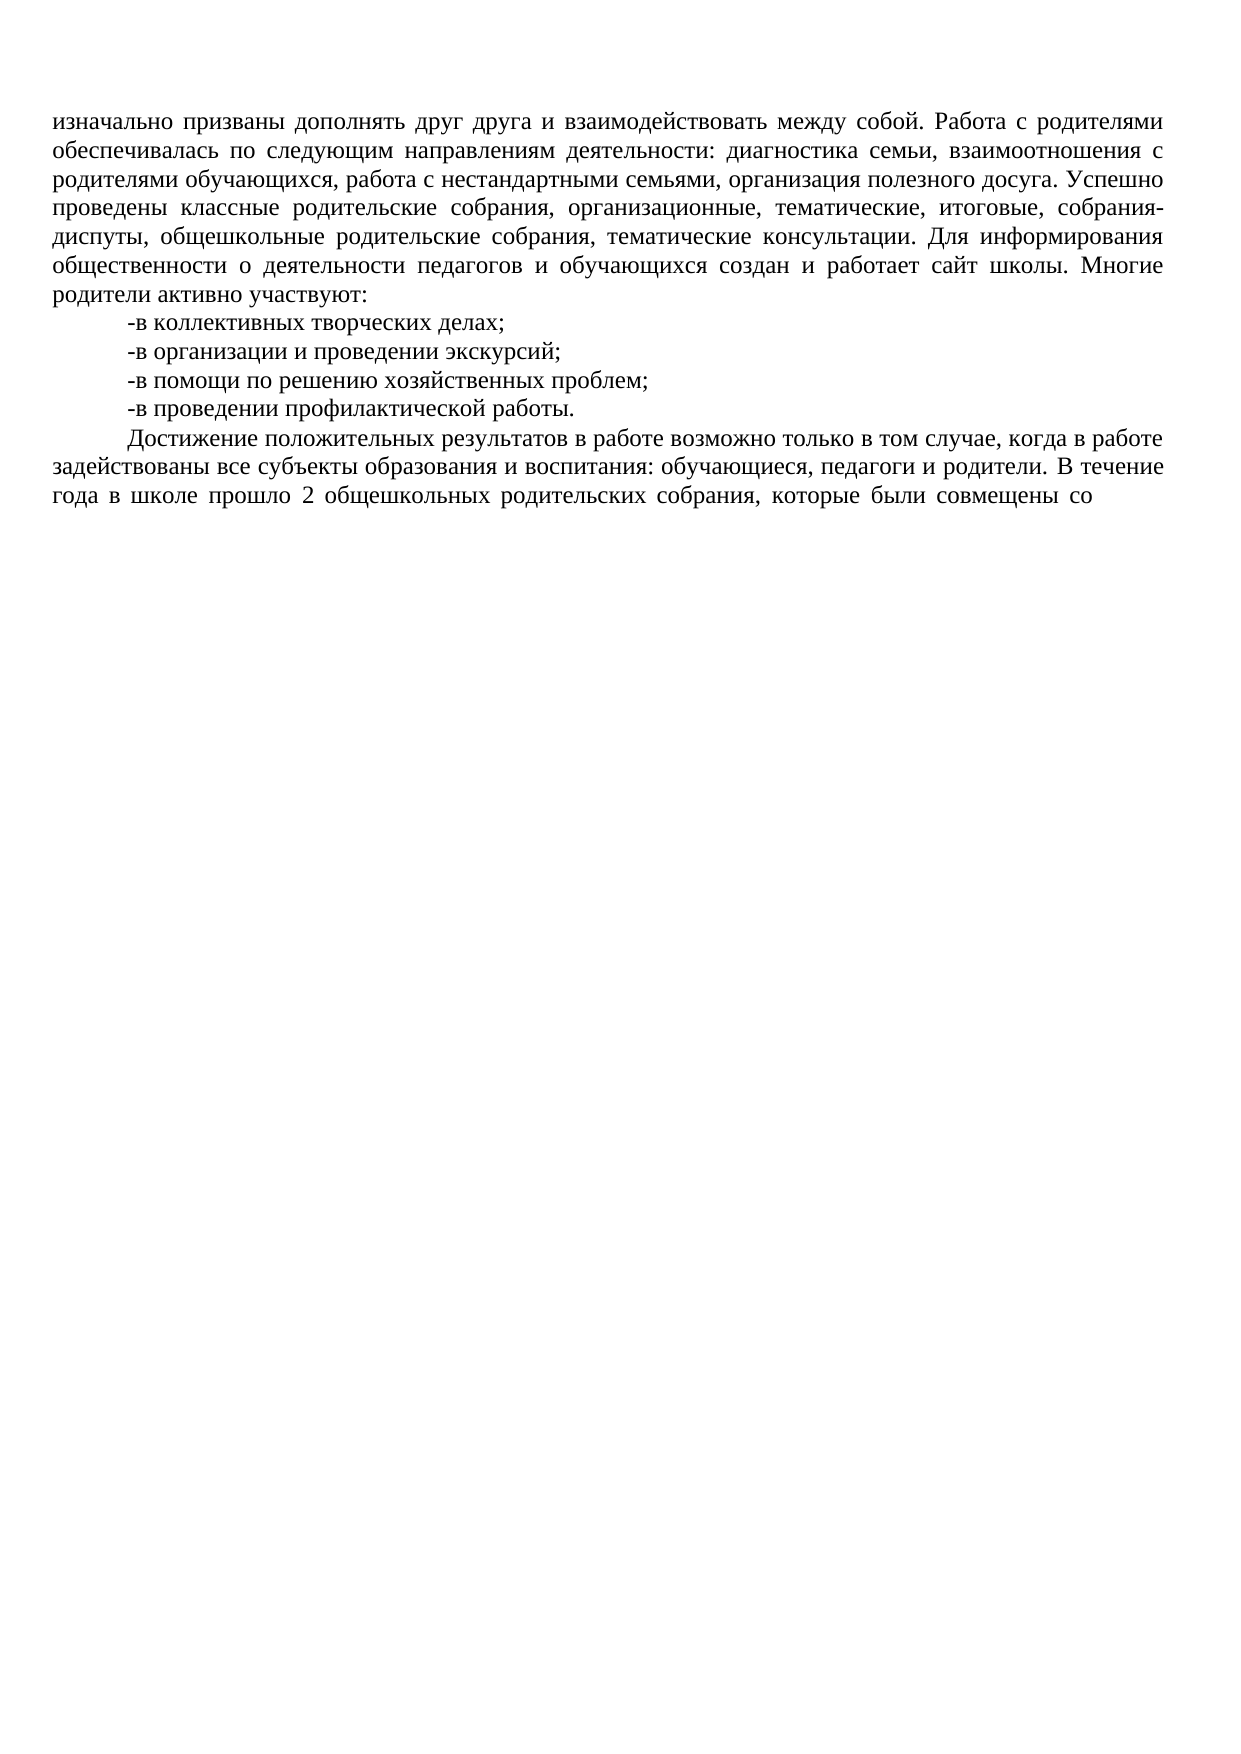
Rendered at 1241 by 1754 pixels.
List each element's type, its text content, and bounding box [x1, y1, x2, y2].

text -в организации и проведении экскурсий; [127, 336, 1188, 365]
text -в коллективных творческих делах; [127, 307, 1188, 336]
text -в помощи по решению хозяйственных проблем; [127, 365, 1188, 394]
text -в проведении профилактической работы. [127, 394, 1188, 422]
text Достижение положительных результатов в работе возможно только в том случае, когда в работе задействованы все субъекты образования и воспитания: обучающиеся, педагоги и родители. В течение года в школе прошло 2 общешкольных родительских собрания, которые были совмещены со [52, 423, 1164, 509]
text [52, 106, 1164, 307]
